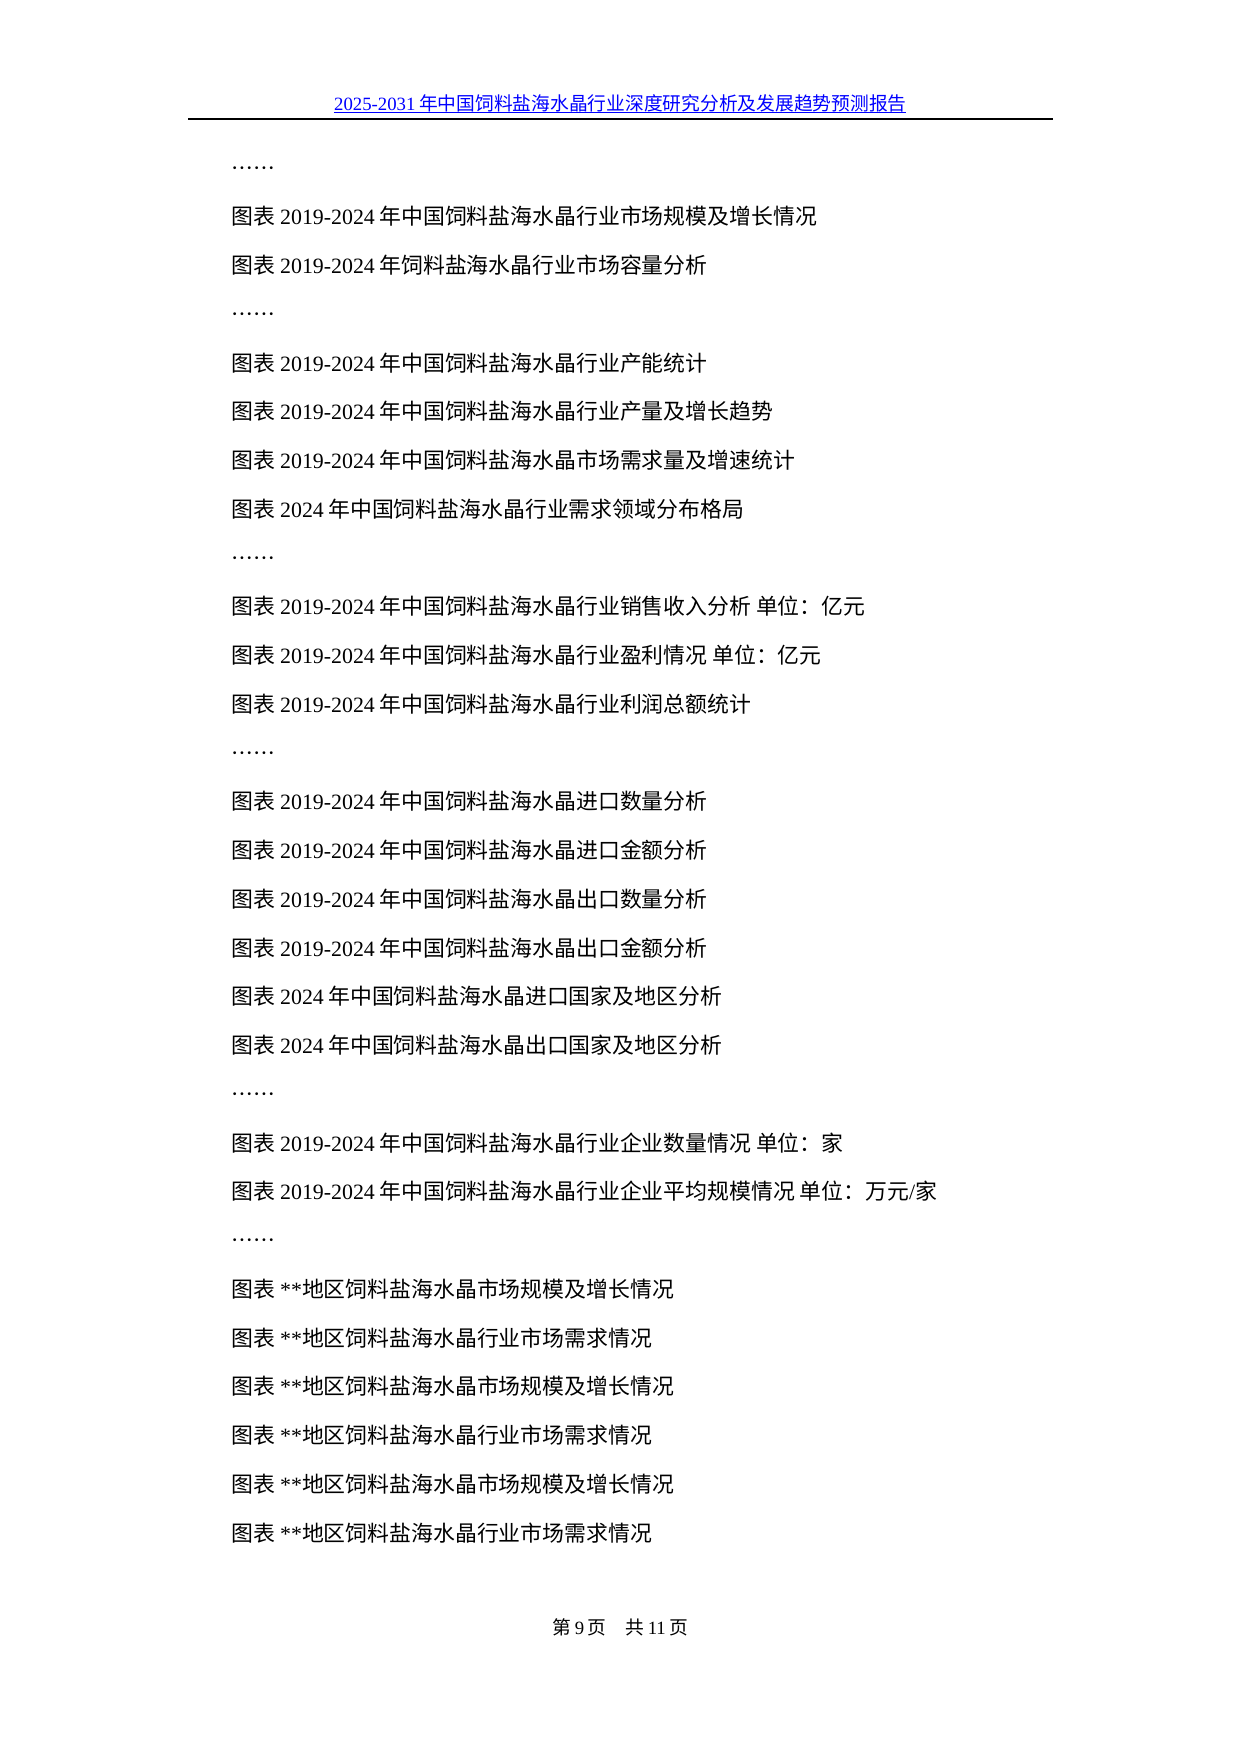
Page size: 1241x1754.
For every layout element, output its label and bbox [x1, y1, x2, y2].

text [187, 150, 1053, 1548]
